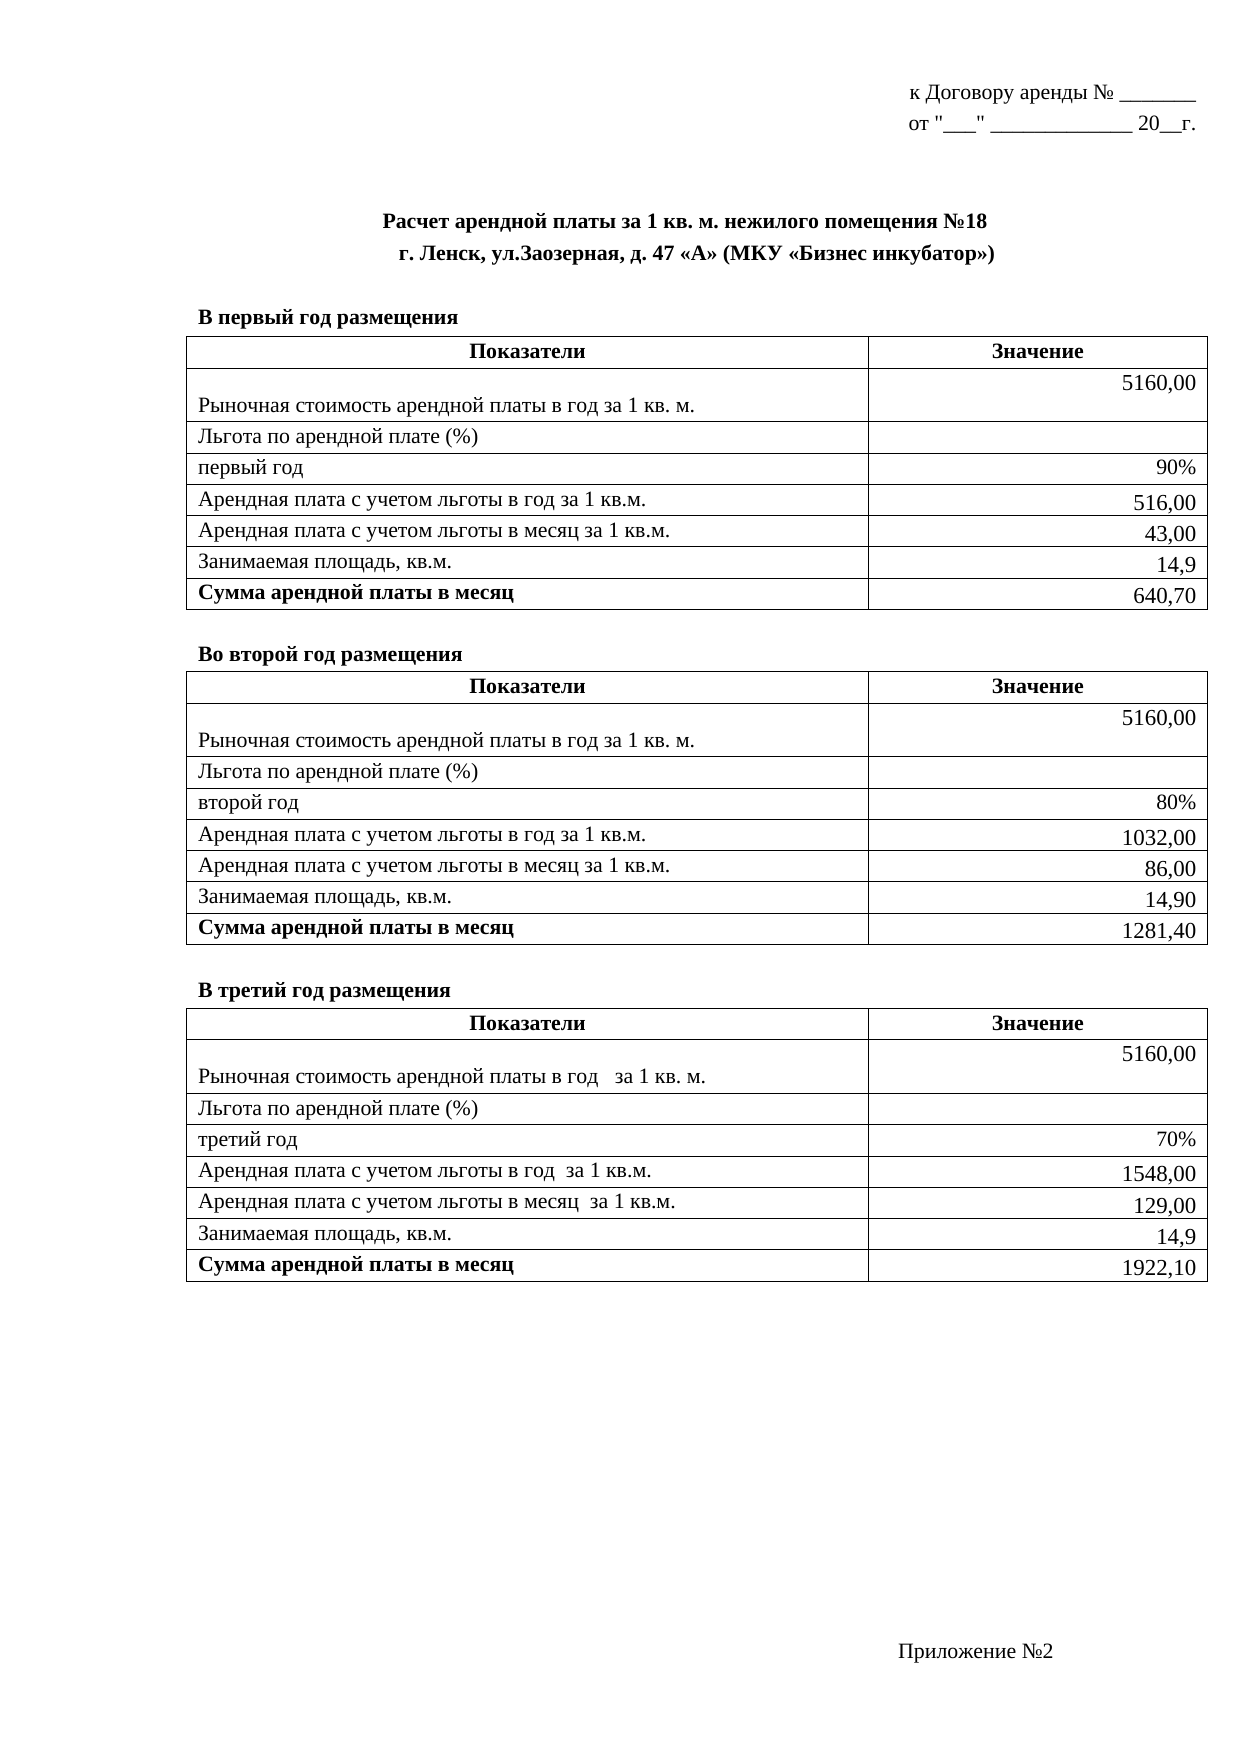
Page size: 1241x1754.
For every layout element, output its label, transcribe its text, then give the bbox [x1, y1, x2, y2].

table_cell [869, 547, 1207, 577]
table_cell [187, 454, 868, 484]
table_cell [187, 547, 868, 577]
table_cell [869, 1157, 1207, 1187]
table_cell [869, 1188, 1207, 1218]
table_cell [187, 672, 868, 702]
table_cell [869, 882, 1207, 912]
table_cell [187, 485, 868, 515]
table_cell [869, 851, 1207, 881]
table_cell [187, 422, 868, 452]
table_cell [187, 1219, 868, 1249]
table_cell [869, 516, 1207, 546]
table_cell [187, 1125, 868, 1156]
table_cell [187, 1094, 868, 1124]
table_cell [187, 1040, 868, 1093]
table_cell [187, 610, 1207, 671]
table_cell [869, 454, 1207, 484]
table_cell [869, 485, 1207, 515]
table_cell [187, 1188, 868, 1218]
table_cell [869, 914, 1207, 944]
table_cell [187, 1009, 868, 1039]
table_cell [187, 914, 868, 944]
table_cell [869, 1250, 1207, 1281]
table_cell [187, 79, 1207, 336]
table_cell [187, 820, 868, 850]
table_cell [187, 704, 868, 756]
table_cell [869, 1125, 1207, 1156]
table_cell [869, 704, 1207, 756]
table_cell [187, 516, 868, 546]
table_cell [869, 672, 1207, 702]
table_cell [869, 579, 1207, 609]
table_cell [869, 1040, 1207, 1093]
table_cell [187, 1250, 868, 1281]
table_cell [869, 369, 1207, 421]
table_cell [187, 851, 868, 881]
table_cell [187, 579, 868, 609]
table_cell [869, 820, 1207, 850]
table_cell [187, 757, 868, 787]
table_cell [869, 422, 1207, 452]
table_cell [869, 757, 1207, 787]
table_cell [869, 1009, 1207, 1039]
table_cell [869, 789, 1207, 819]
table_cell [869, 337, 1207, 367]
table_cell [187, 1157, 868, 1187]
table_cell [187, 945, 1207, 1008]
text Приложение №2 [827, 1638, 1122, 1663]
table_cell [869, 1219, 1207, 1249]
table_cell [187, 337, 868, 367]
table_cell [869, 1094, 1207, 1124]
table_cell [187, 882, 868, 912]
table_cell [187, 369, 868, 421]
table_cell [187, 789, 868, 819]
